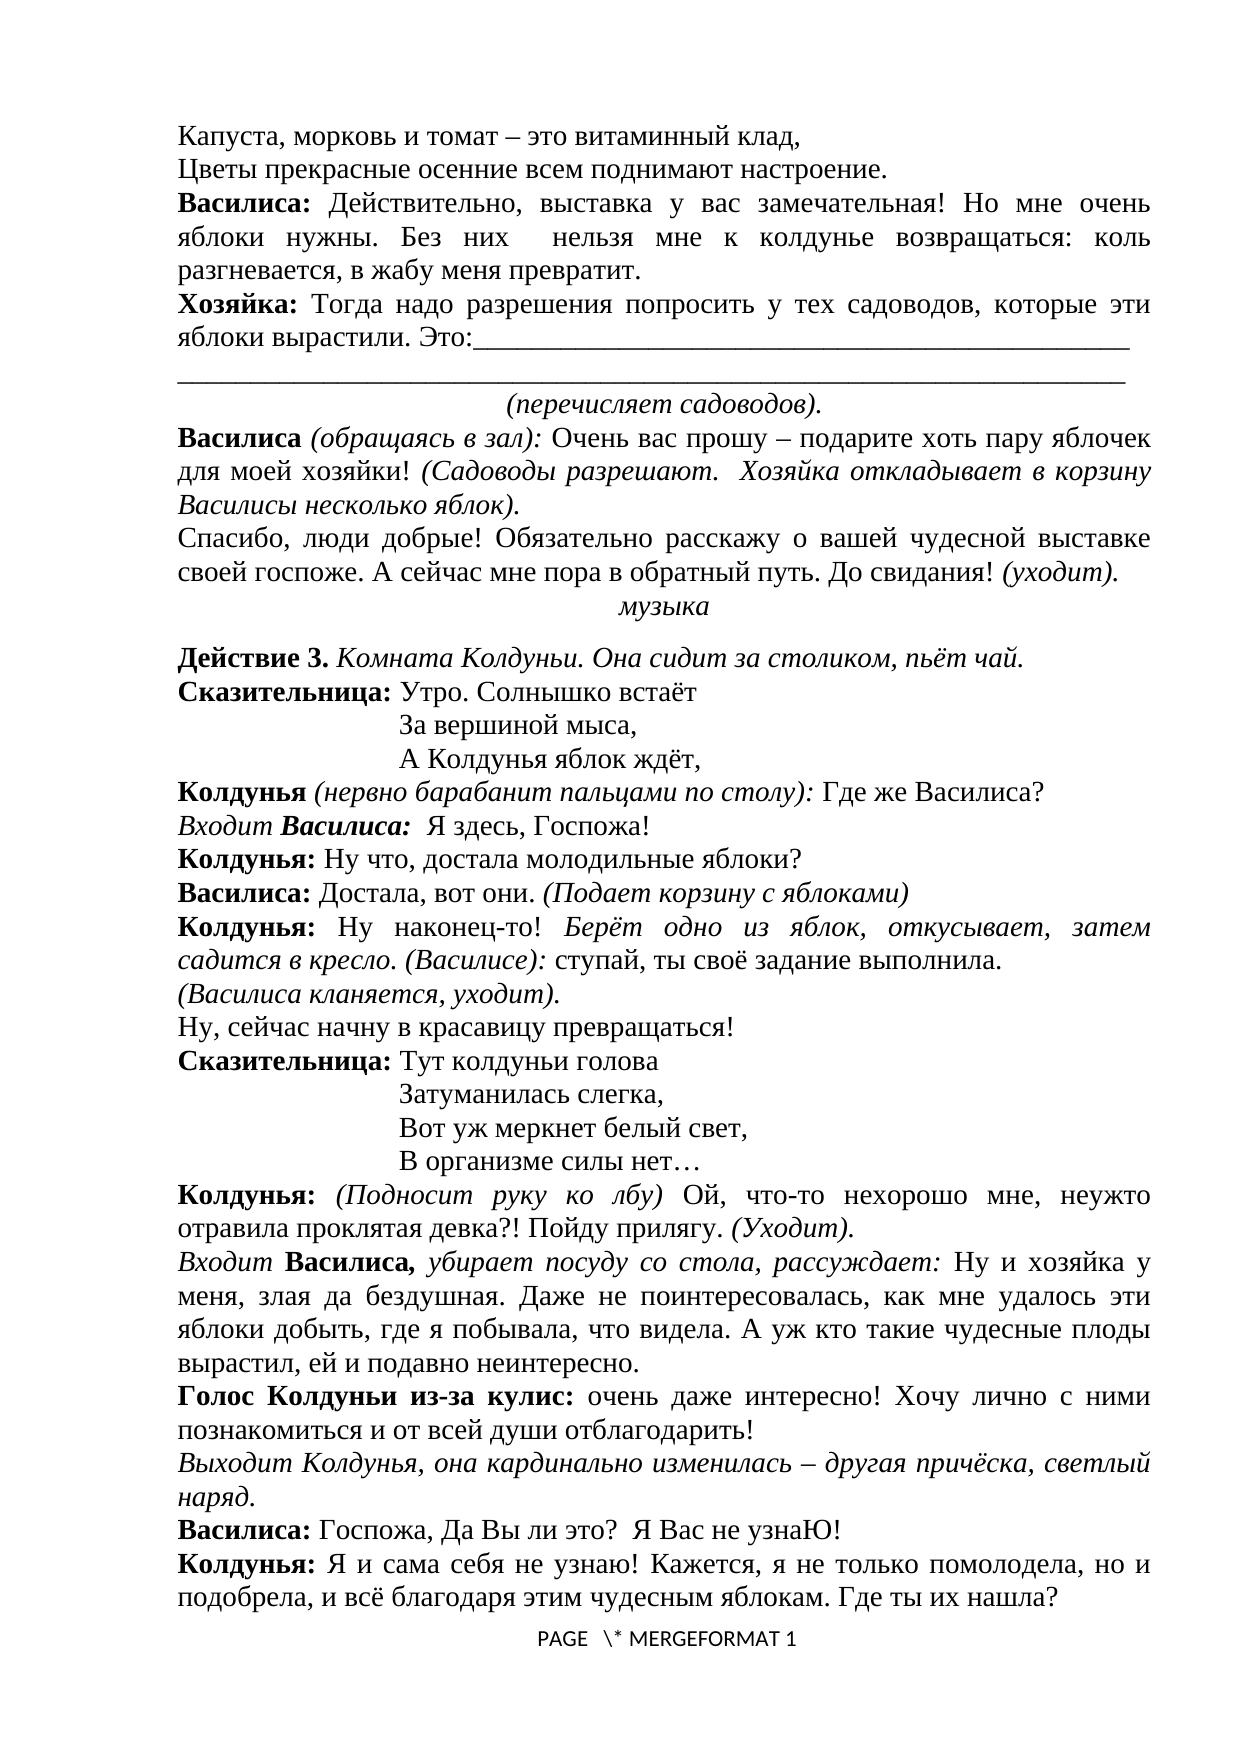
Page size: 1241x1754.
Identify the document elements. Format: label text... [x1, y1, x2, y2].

text Колдунья: Ну что, достала молодильные яблоки? [177, 842, 1152, 875]
text (Василиса кланяется, уходит). [177, 976, 1152, 1009]
text Ну, сейчас начну в красавицу превращаться! [177, 1009, 1152, 1043]
text Выходит Колдунья, она кардинально изменилась – другая причёска, светлый наряд. [177, 1445, 1152, 1512]
text Василиса (обращаясь в зал): Очень вас прошу – подарите хоть пару яблочек для моей хозяйки! (Садоводы разрешают. Хозяйка откладывает в корзину Василисы несколько яблок). [177, 420, 1152, 521]
text Спасибо, люди добрые! Обязательно расскажу о вашей чудесной выставке своей госпоже. А сейчас мне пора в обратный путь. До свидания! (уходит). [177, 521, 1152, 588]
text Василиса: Госпожа, Да Вы ли это? Я Вас не узнаЮ! [177, 1512, 1152, 1546]
text _________________________________________________________________ [177, 353, 1152, 386]
text Цветы прекрасные осенние всем поднимают настроение. [177, 152, 1152, 185]
text (перечисляет садоводов). [177, 386, 1152, 420]
text Входит Василиса, убирает посуду со стола, рассуждает: Ну и хозяйка у меня, злая да бездушная. Даже не поинтересовалась, как мне удалось эти яблоки добыть, где я побывала, что видела. А уж кто такие чудесные плоды вырастил, ей и подавно неинтересно. [177, 1244, 1152, 1378]
text Капуста, морковь и томат – это витаминный клад, [177, 118, 1152, 152]
text Василиса: Действительно, выставка у вас замечательная! Но мне очень яблоки нужны. Без них нельзя мне к колдунье возвращаться: коль разгневается, в жабу меня превратит. [177, 185, 1152, 286]
text В организме силы нет… [399, 1143, 1152, 1177]
text Затуманилась слегка, [399, 1076, 1152, 1110]
text Сказительница: Тут колдуньи голова [177, 1043, 1152, 1076]
text Колдунья (нервно барабанит пальцами по столу): Где же Василиса? [177, 774, 1152, 808]
text Хозяйка: Тогда надо разрешения попросить у тех садоводов, которые эти яблоки вырастили. Это:_____________________________________________ [177, 286, 1152, 353]
text Голос Колдуньи из-за кулис: очень даже интересно! Хочу лично с ними познакомиться и от всей души отблагодарить! [177, 1378, 1152, 1445]
text Колдунья: Я и сама себя не узнаю! Кажется, я не только помолодела, но и подобрела, и всё благодаря этим чудесным яблокам. Где ты их нашла? [177, 1546, 1152, 1613]
text За вершиной мыса, [399, 707, 1152, 741]
text Сказительница: Утро. Солнышко встаёт [177, 674, 1152, 707]
text Василиса: Достала, вот они. (Подает корзину с яблоками) [177, 875, 1152, 909]
text Действие 3. Комната Колдуньи. Она сидит за столиком, пьёт чай. [177, 640, 1152, 674]
text А Колдунья яблок ждёт, [399, 741, 1152, 774]
text Вот уж меркнет белый свет, [399, 1110, 1152, 1143]
text Колдунья: Ну наконец-то! Берёт одно из яблок, откусывает, затем садится в кресло. (Василисе): ступай, ты своё задание выполнила. [177, 909, 1152, 976]
text музыка [177, 588, 1152, 621]
text Входит Василиса: Я здесь, Госпожа! [177, 808, 1152, 842]
text Колдунья: (Подносит руку ко лбу) Ой, что-то нехорошо мне, неужто отравила проклятая девка?! Пойду прилягу. (Уходит). [177, 1177, 1152, 1244]
